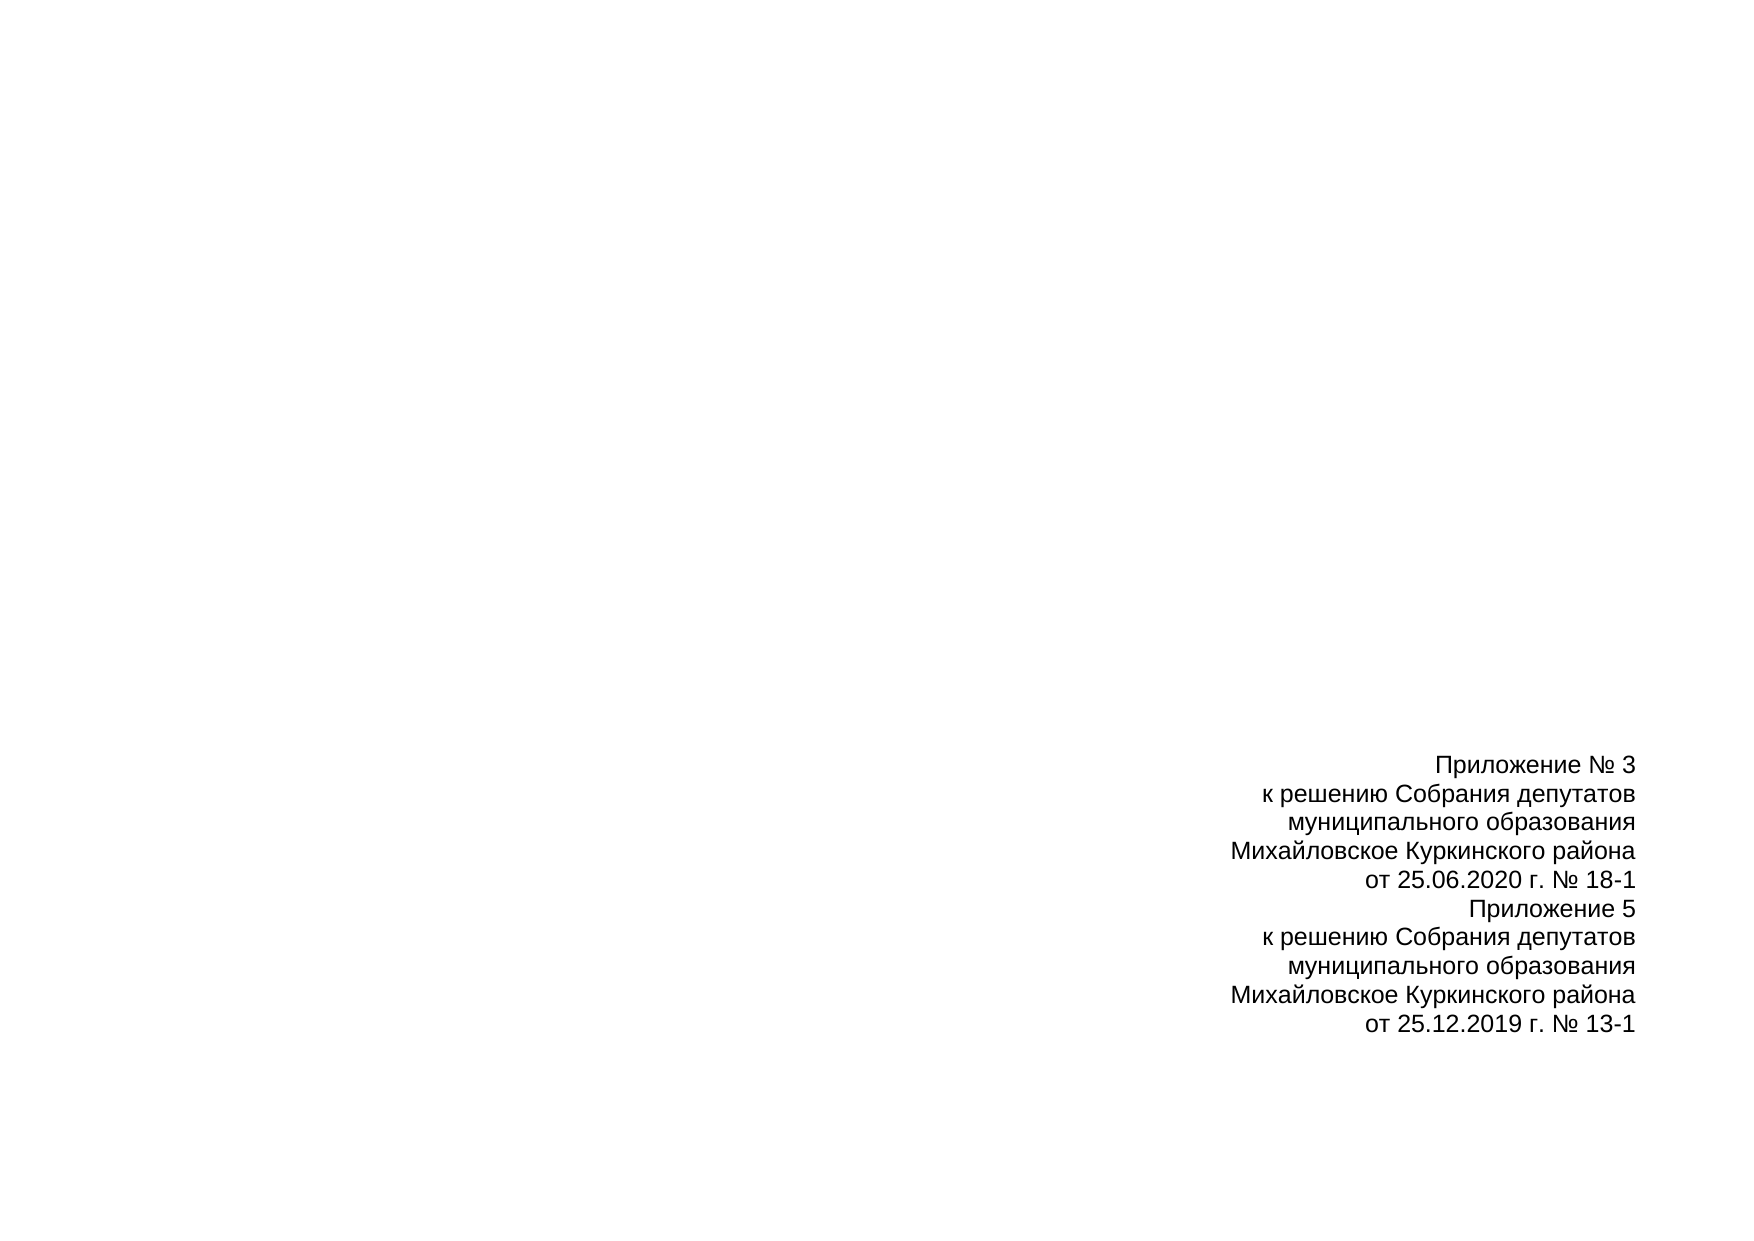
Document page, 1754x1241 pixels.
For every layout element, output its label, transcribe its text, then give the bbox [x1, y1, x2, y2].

text муниципального образования [118, 951, 1636, 980]
text к решению Собрания депутатов [118, 922, 1636, 951]
text Михайловское Куркинского района [118, 980, 1636, 1009]
text муниципального образования [118, 807, 1636, 836]
text от 25.12.2019 г. № 13-1 [118, 1009, 1636, 1037]
text к решению Собрания депутатов [118, 779, 1636, 807]
text Приложение № 3 [118, 750, 1636, 779]
text от 25.06.2020 г. № 18-1 [118, 865, 1636, 894]
text Михайловское Куркинского района [118, 836, 1636, 865]
text Приложение 5 [118, 894, 1636, 922]
